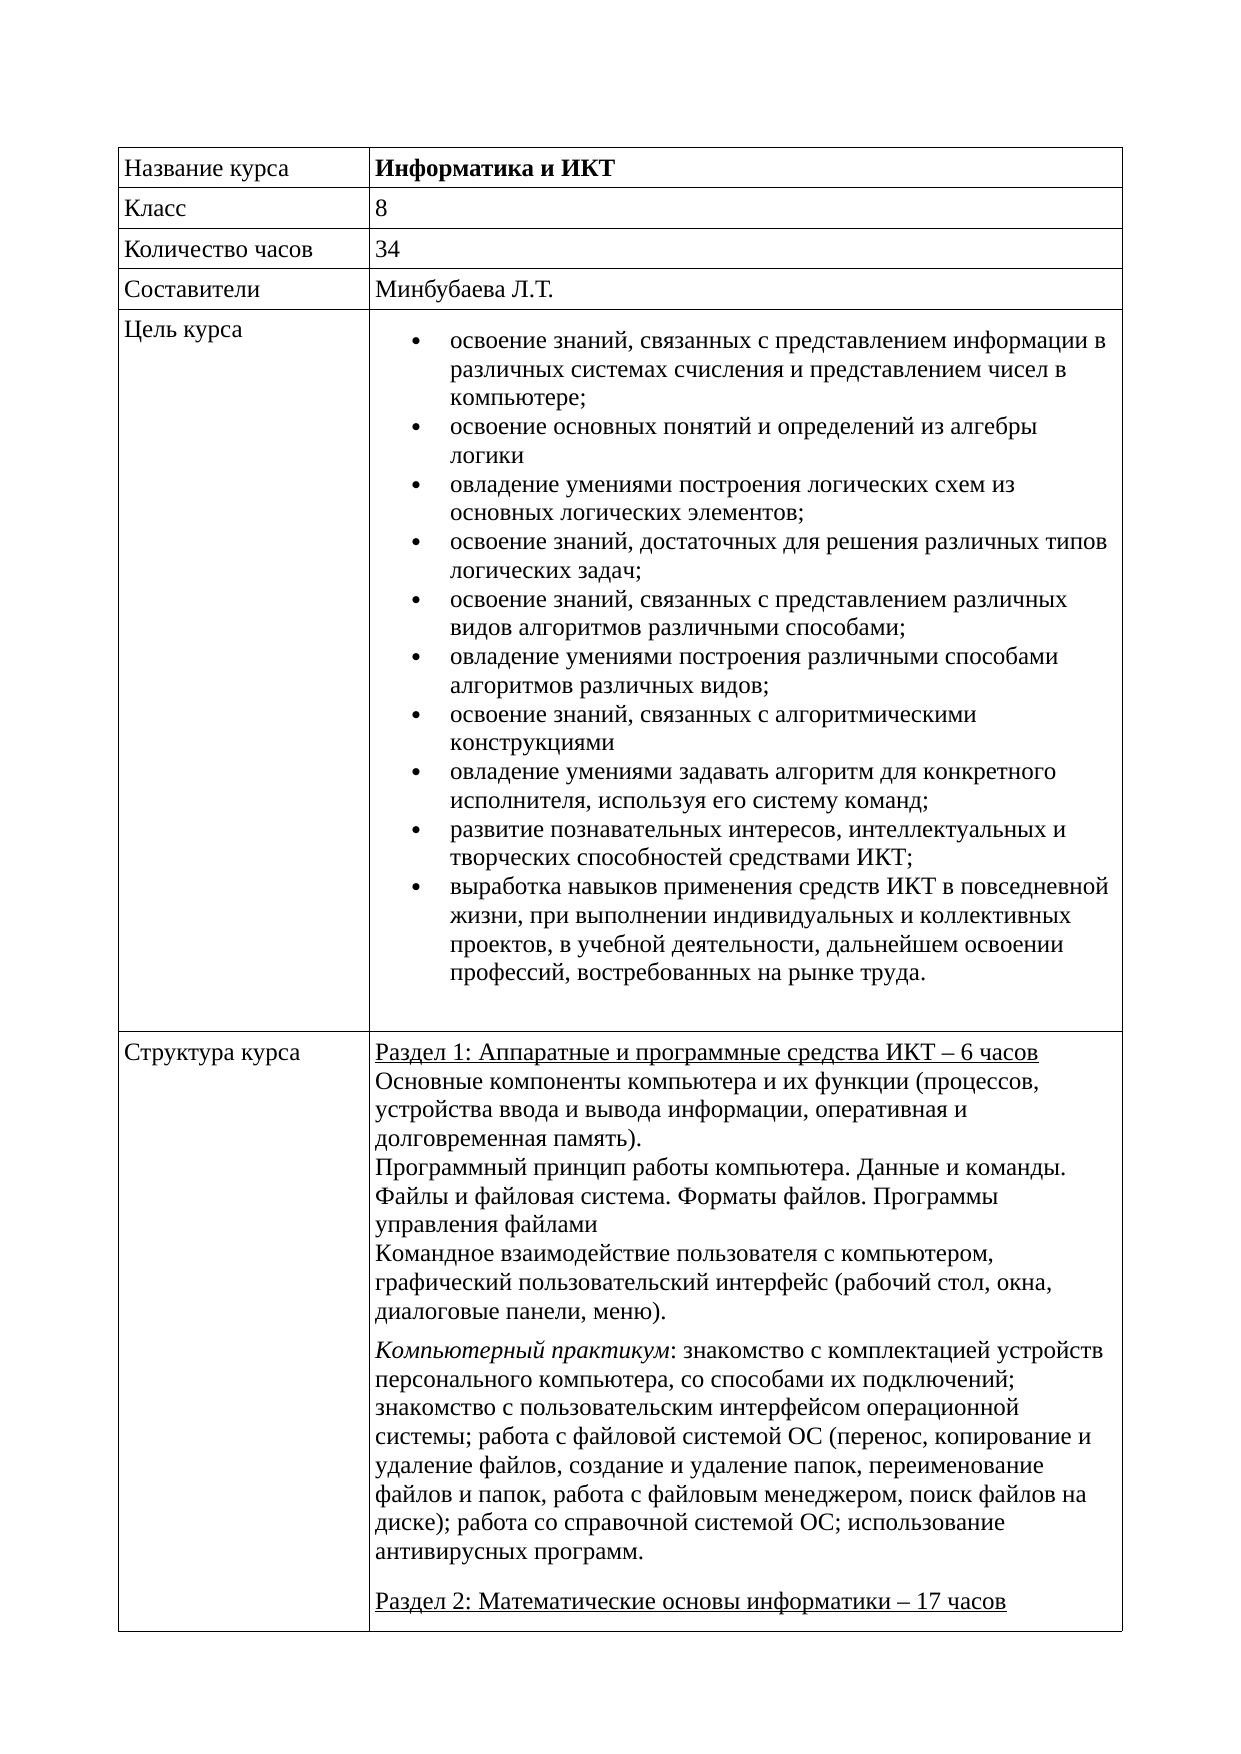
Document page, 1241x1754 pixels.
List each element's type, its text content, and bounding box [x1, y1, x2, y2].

table_cell 8 [370, 188, 1122, 228]
table_cell Составители [119, 269, 369, 308]
table_cell Структура курса [119, 1032, 369, 1631]
table_cell Цель курса [119, 310, 369, 1031]
table_cell освоение знаний, связанных с представлением информации в различных системах счисления и представлением чисел в компьютере; освоение основных понятий и определений из алгебры логики овладение умениями построения логических схем из основных логических элементов; освоение знаний, достаточных для решения различных типов логических задач; освоение знаний, связанных с представлением различных видов алгоритмов различными способами; овладение умениями построения различными способами алгоритмов различных видов; освоение знаний, связанных с алгоритмическими конструкциями овладение умениями задавать алгоритм для конкретного исполнителя, используя его систему команд; развитие познавательных интересов, интеллектуальных и творческих способностей средствами ИКТ; выработка навыков применения средств ИКТ в повседневной жизни, при выполнении индивидуальных и коллективных проектов, в учебной деятельности, дальнейшем освоении профессий, востребованных на рынке труда. [370, 310, 1122, 1031]
table_header Информатика и ИКТ [370, 148, 1122, 187]
table_cell Количество часов [119, 229, 369, 268]
table_cell 34 [370, 229, 1122, 268]
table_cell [370, 1032, 1122, 1631]
table_header Название курса [119, 148, 369, 187]
table_cell Минбубаева Л.Т. [370, 269, 1122, 308]
table_cell Класс [119, 188, 369, 228]
